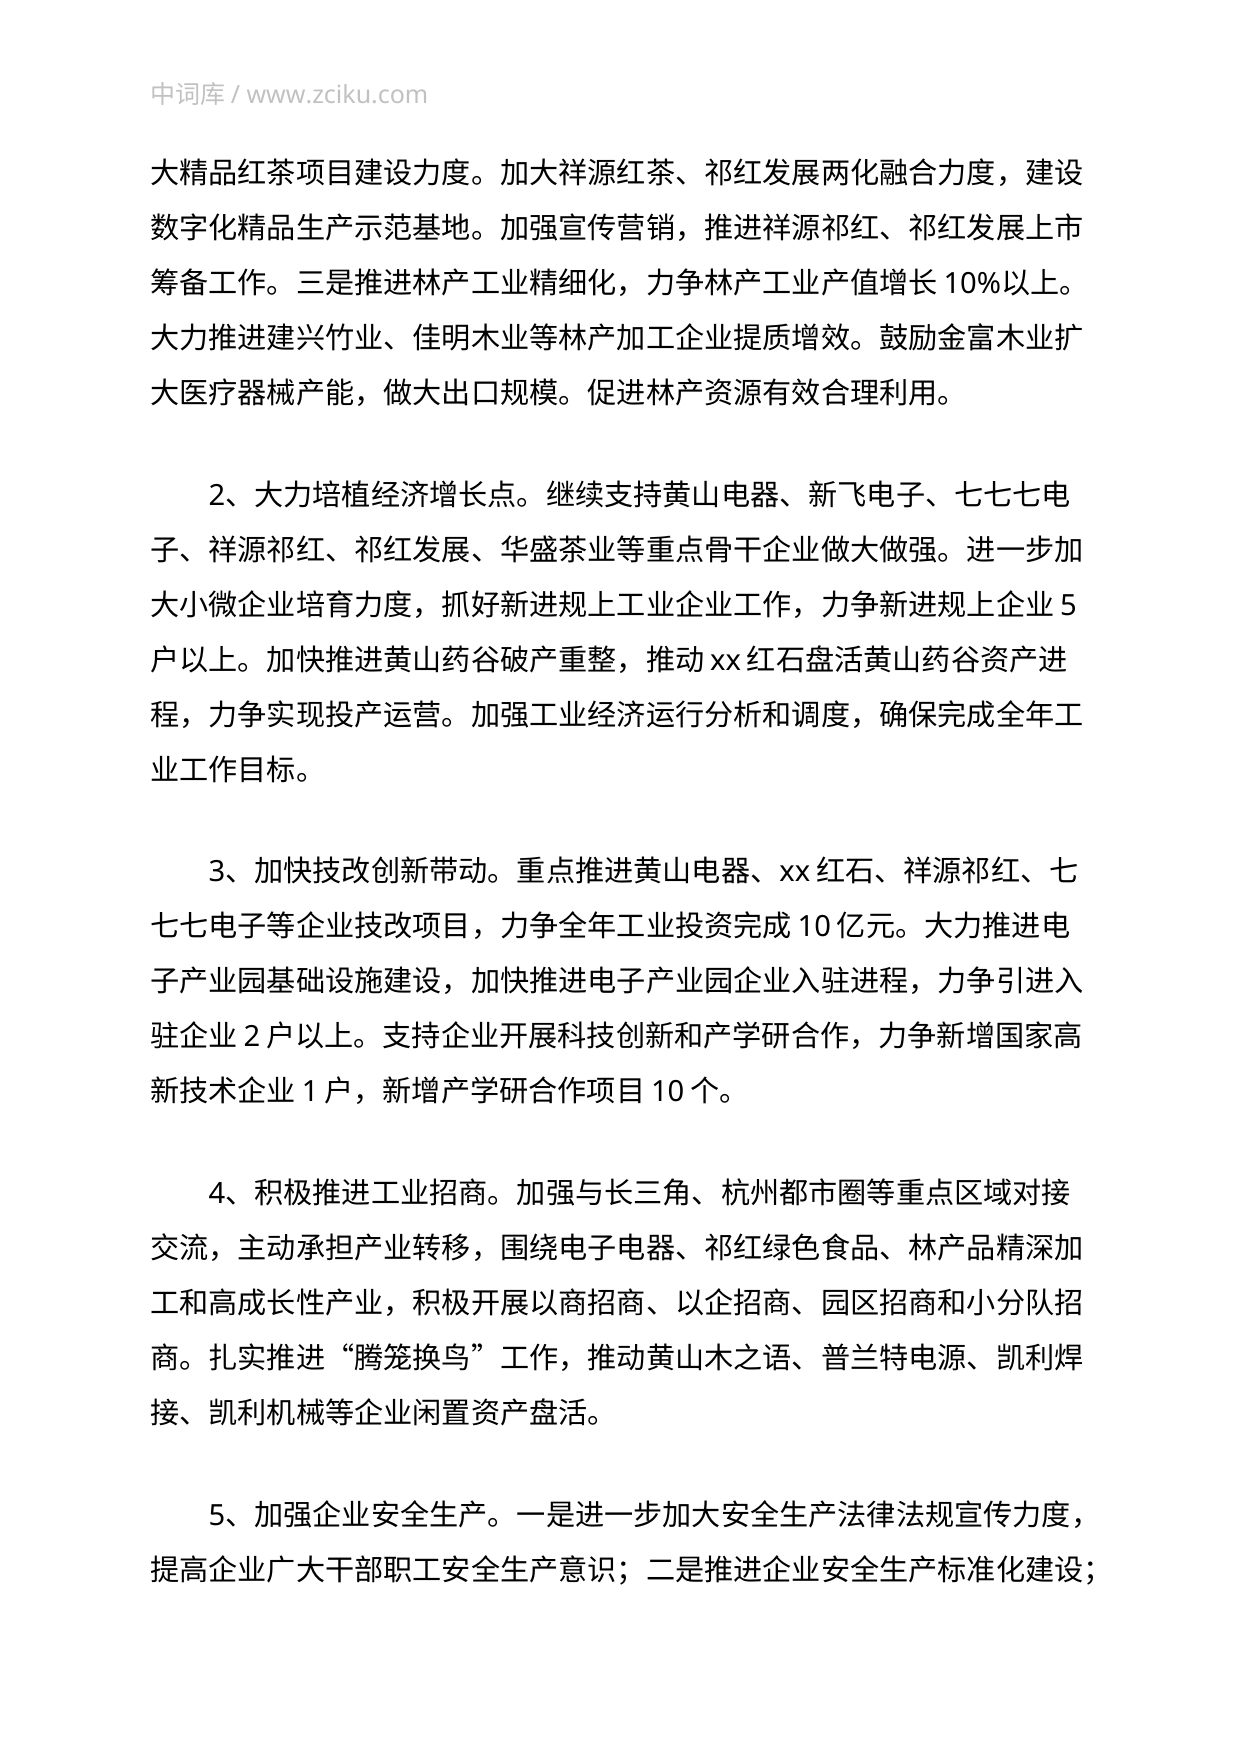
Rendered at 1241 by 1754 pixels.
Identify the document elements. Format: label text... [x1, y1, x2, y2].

text 3、加快技改创新带动。重点推进黄山电器、xx红石、祥源祁红、七七七电子等企业技改项目，力争全年工业投资完成10亿元。大力推进电子产业园基础设施建设，加快推进电子产业园企业入驻进程，力争引进入驻企业2户以上。支持企业开展科技创新和产学研合作，力争新增国家高新技术企业1户，新增产学研合作项目10个。 [150, 848, 1090, 1110]
text 4、积极推进工业招商。加强与长三角、杭州都市圈等重点区域对接交流，主动承担产业转移，围绕电子电器、祁红绿色食品、林产品精深加工和高成长性产业，积极开展以商招商、以企招商、园区招商和小分队招商。扎实推进“腾笼换鸟”工作，推动黄山木之语、普兰特电源、凯利焊接、凯利机械等企业闲置资产盘活。 [150, 1170, 1090, 1432]
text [150, 150, 1090, 412]
text 2、大力培植经济增长点。继续支持黄山电器、新飞电子、七七七电子、祥源祁红、祁红发展、华盛茶业等重点骨干企业做大做强。进一步加大小微企业培育力度，抓好新进规上工业企业工作，力争新进规上企业5户以上。加快推进黄山药谷破产重整，推动xx红石盘活黄山药谷资产进程，力争实现投产运营。加强工业经济运行分析和调度，确保完成全年工业工作目标。 [150, 471, 1090, 788]
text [150, 1491, 1090, 1589]
